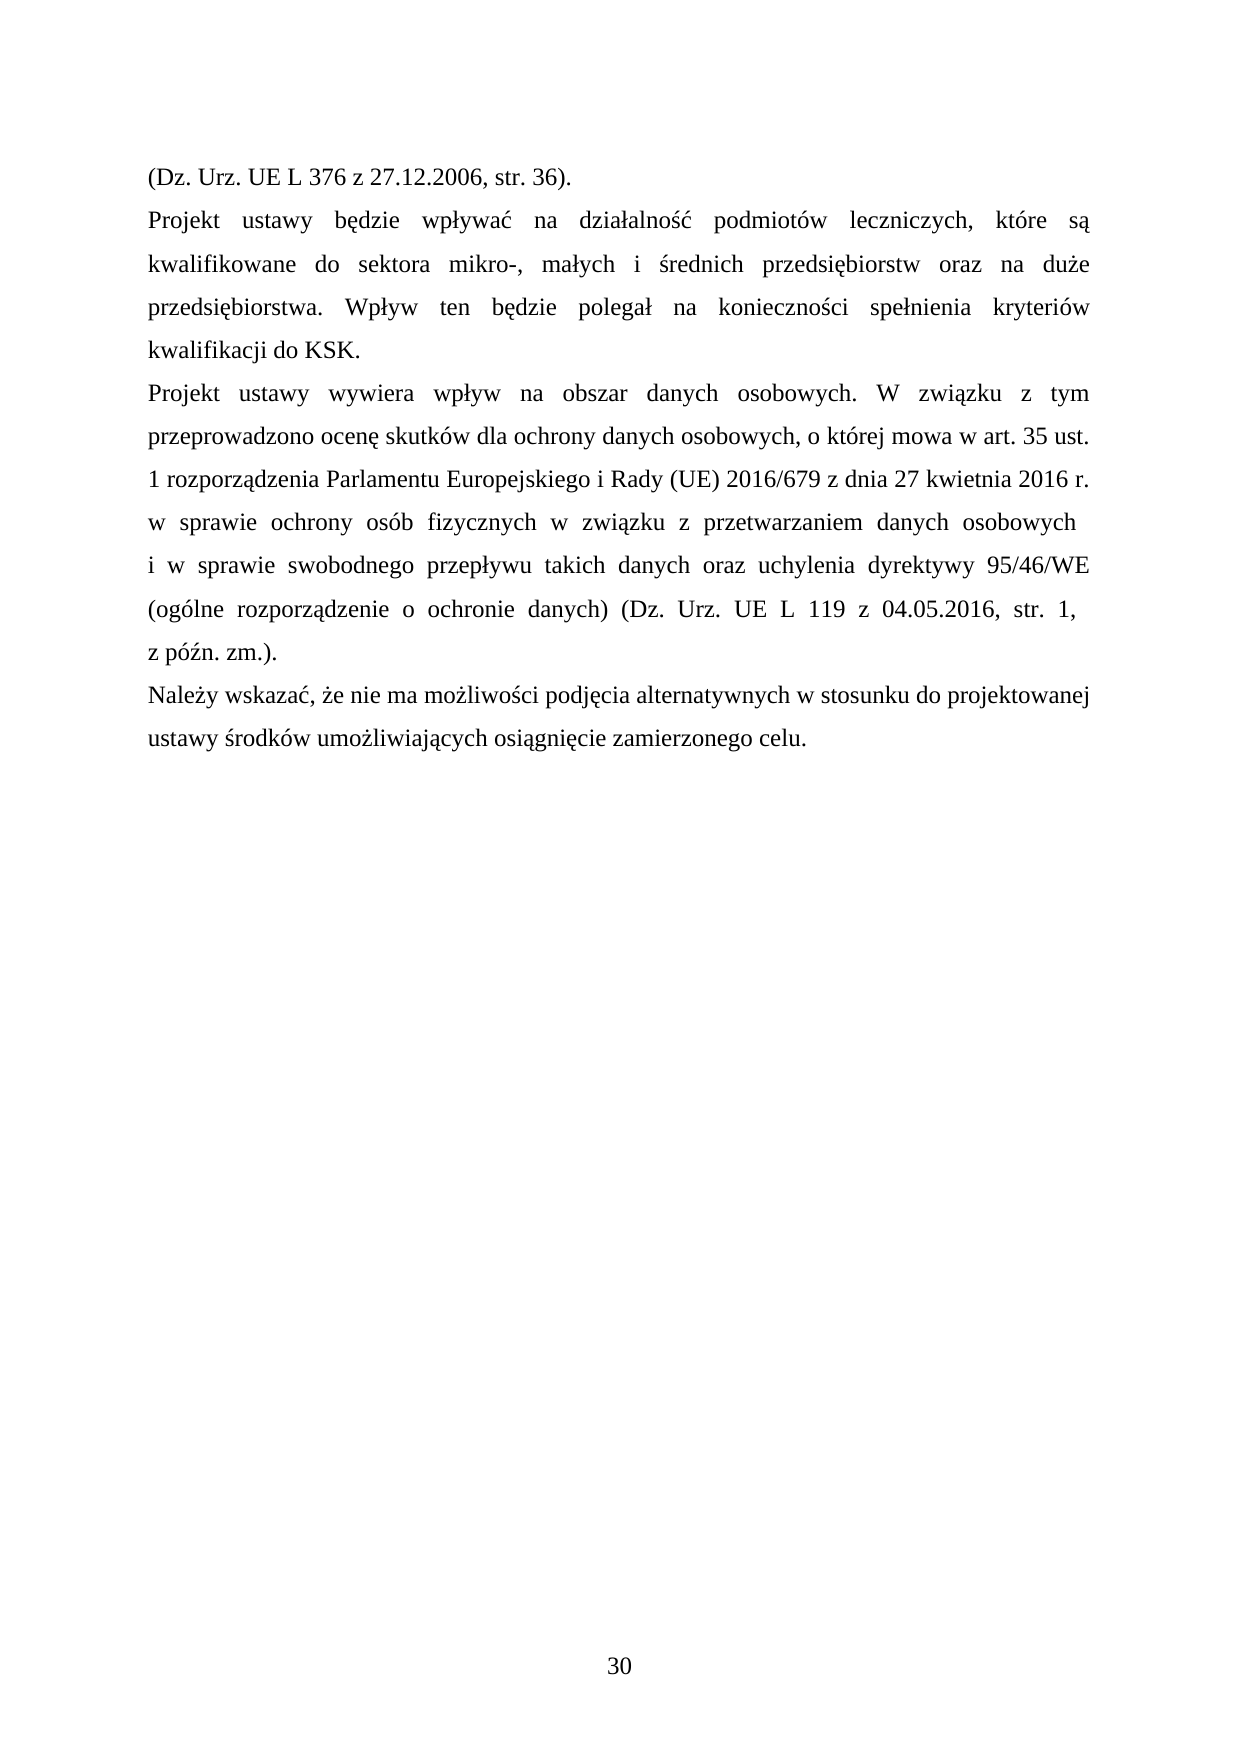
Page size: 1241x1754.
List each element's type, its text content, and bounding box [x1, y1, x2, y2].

text Projekt ustawy będzie wpływać na działalność podmiotów leczniczych, które są kwalifikowane do sektora mikro-, małych i średnich przedsiębiorstw oraz na duże przedsiębiorstwa. Wpływ ten będzie polegał na konieczności spełnienia kryteriów kwalifikacji do KSK. [148, 206, 1091, 364]
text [148, 162, 1091, 191]
text Projekt ustawy wywiera wpływ na obszar danych osobowych. W związku z tym przeprowadzono ocenę skutków dla ochrony danych osobowych, o której mowa w art. 35 ust. 1 rozporządzenia Parlamentu Europejskiego i Rady (UE) 2016/679 z dnia 27 kwietnia 2016 r. w sprawie ochrony osób fizycznych w związku z przetwarzaniem danych osobowych i w sprawie swobodnego przepływu takich danych oraz uchylenia dyrektywy 95/46/WE (ogólne rozporządzenie o ochronie danych) (Dz. Urz. UE L 119 z 04.05.2016, str. 1, z późn. zm.). [148, 378, 1091, 666]
text Należy wskazać, że nie ma możliwości podjęcia alternatywnych w stosunku do projektowanej ustawy środków umożliwiających osiągnięcie zamierzonego celu. [148, 680, 1091, 752]
